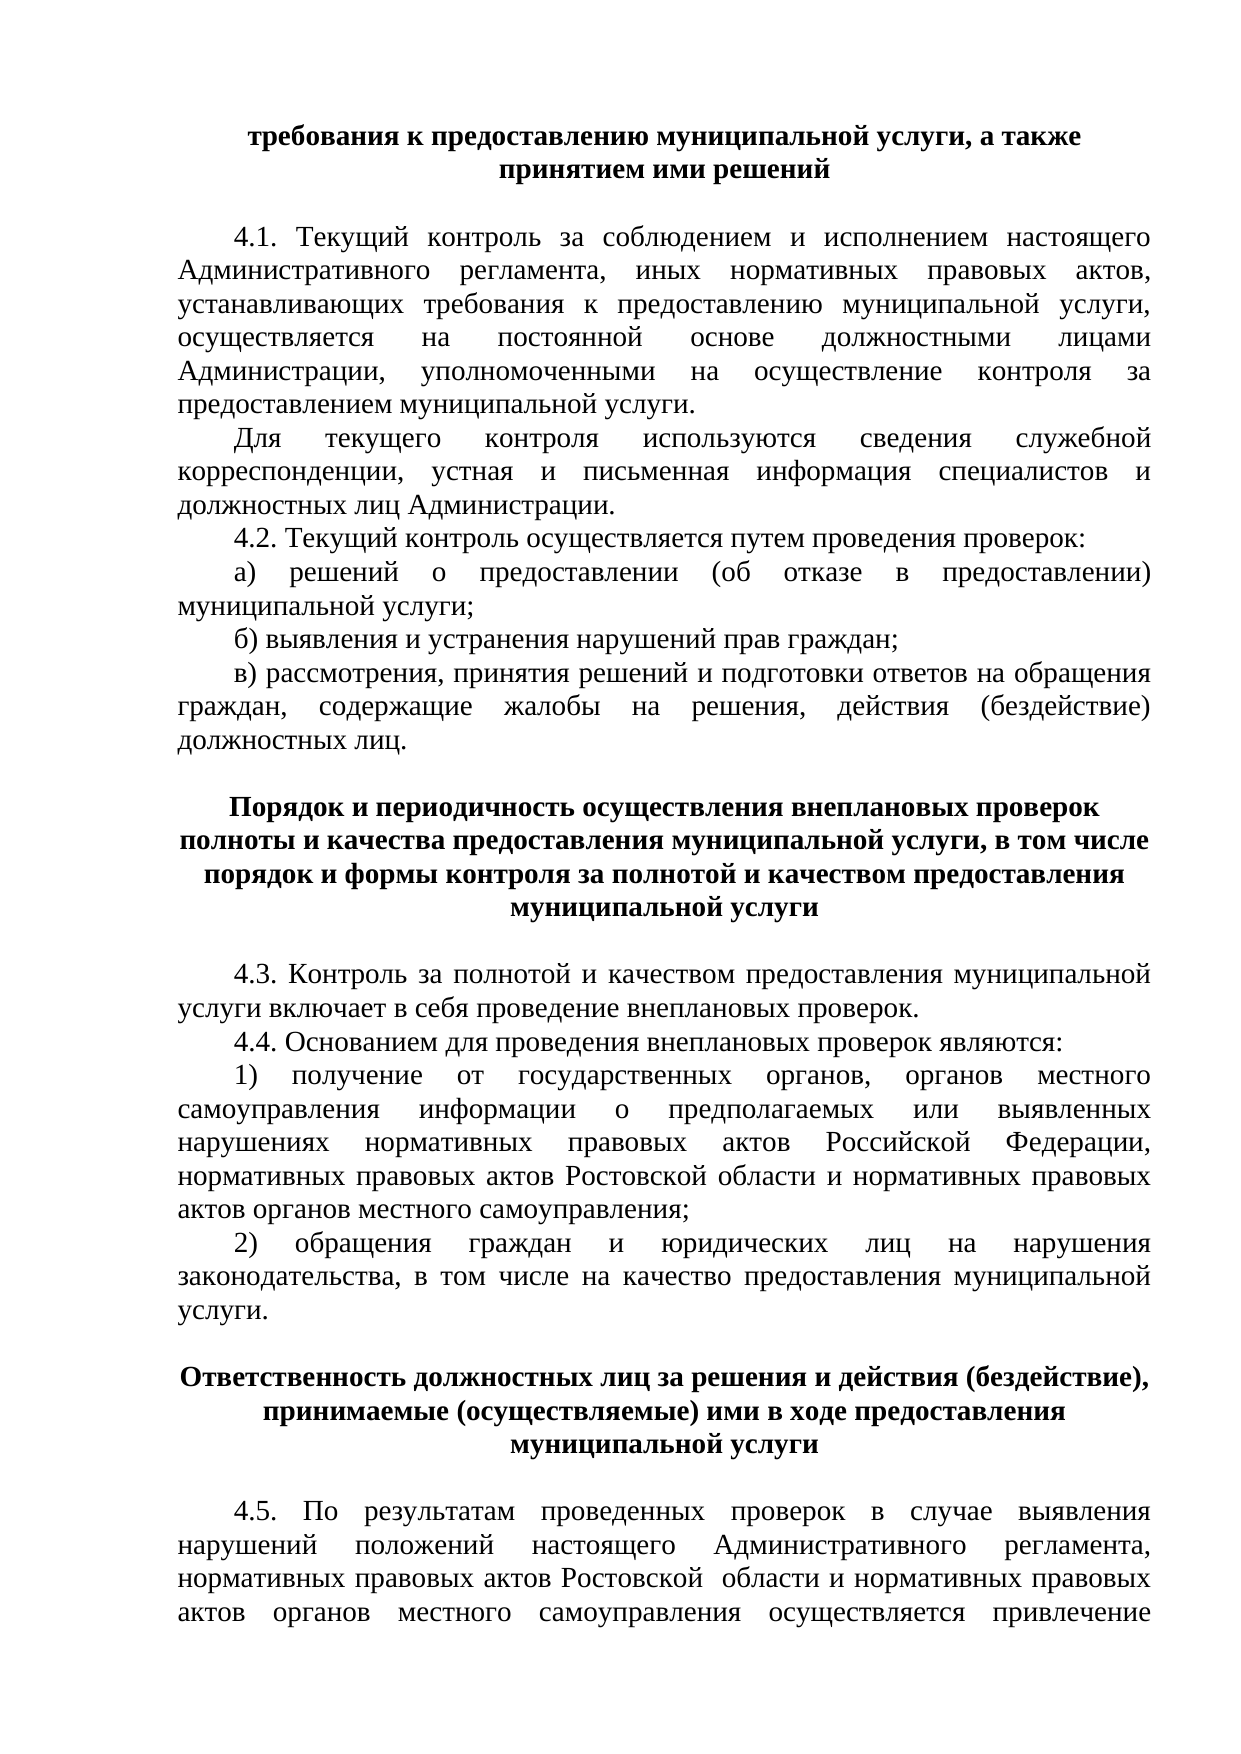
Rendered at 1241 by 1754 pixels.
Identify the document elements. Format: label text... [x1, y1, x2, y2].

text 4.1. Текущий контроль за соблюдением и исполнением настоящего Административного регламента, иных нормативных правовых актов, устанавливающих требования к предоставлению муниципальной услуги, осуществляется на постоянной основе должностными лицами Администрации, уполномоченными на осуществление контроля за предоставлением муниципальной услуги. [177, 219, 1152, 420]
text а) решений о предоставлении (об отказе в предоставлении) муниципальной услуги; [177, 554, 1152, 621]
text б) выявления и устранения нарушений прав граждан; [177, 621, 1152, 655]
title Ответственность должностных лиц за решения и действия (бездействие), принимаемые (осуществляемые) ими в ходе предоставления муниципальной услуги [177, 1359, 1152, 1460]
text 4.4. Основанием для проведения внеплановых проверок являются: [177, 1024, 1152, 1057]
text 4.2. Текущий контроль осуществляется путем проведения проверок: [177, 521, 1152, 554]
text 4.3. Контроль за полнотой и качеством предоставления муниципальной услуги включает в себя проведение внеплановых проверок. [177, 957, 1152, 1024]
text в) рассмотрения, принятия решений и подготовки ответов на обращения граждан, содержащие жалобы на решения, действия (бездействие) должностных лиц. [177, 655, 1152, 755]
text Для текущего контроля используются сведения служебной корреспонденции, устная и письменная информация специалистов и должностных лиц Администрации. [177, 420, 1152, 521]
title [177, 118, 1152, 185]
text 2) обращения граждан и юридических лиц на нарушения законодательства, в том числе на качество предоставления муниципальной услуги. [177, 1225, 1152, 1326]
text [177, 1493, 1152, 1627]
text 1) получение от государственных органов, органов местного самоуправления информации о предполагаемых или выявленных нарушениях нормативных правовых актов Российской Федерации, нормативных правовых актов Ростовской области и нормативных правовых актов органов местного самоуправления; [177, 1057, 1152, 1225]
title Порядок и периодичность осуществления внеплановых проверок полноты и качества предоставления муниципальной услуги, в том числе порядок и формы контроля за полнотой и качеством предоставления муниципальной услуги [177, 789, 1152, 923]
